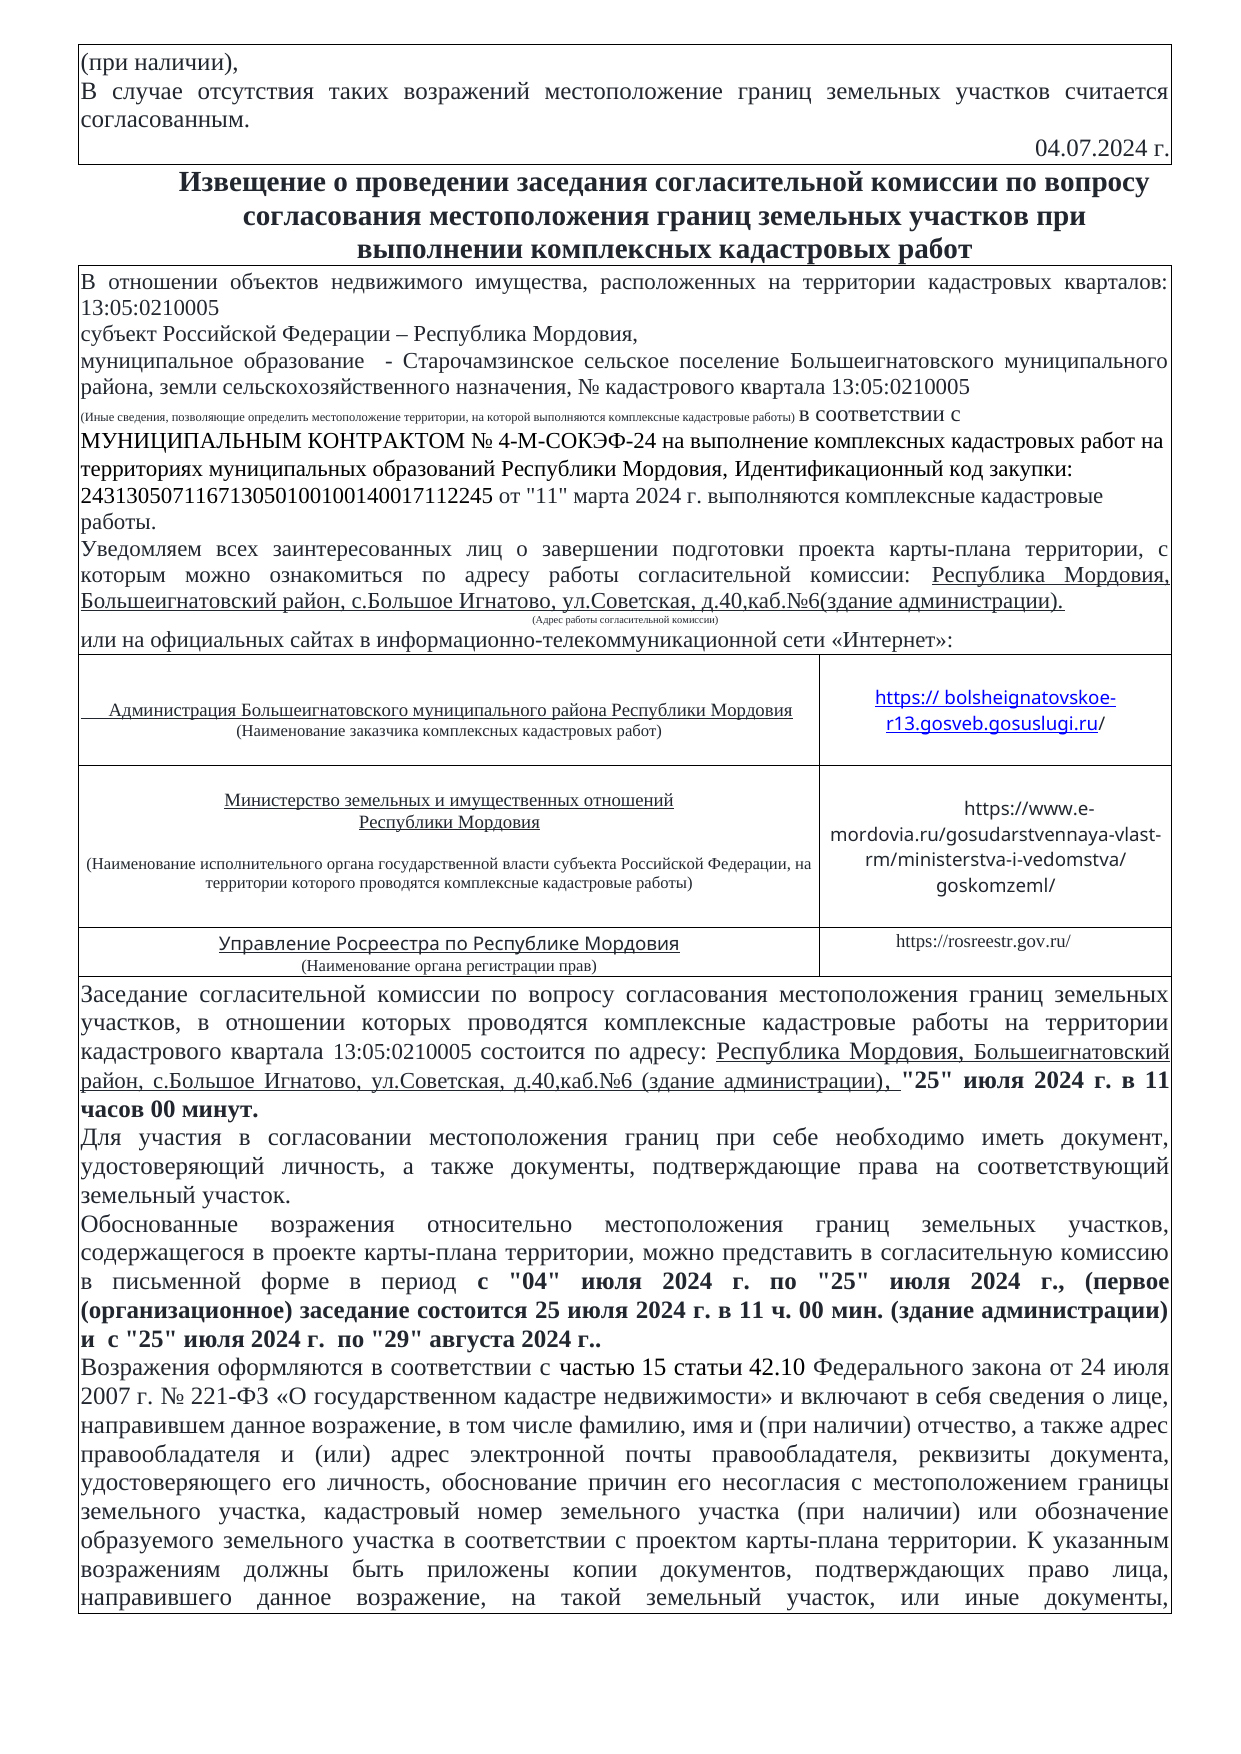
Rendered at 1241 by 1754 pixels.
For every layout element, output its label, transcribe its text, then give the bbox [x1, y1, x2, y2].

table_cell https://rosreestr.gov.ru/ [820, 928, 1171, 976]
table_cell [79, 977, 1171, 1613]
table_cell Министерство земельных и имущественных отношений Республики Мордовия (Наименование исполнительного органа государственной власти субъекта Российской Федерации, на территории которого проводятся комплексные кадастровые работы) [79, 766, 819, 927]
table_header В отношении объектов недвижимого имущества, расположенных на территории кадастровых кварталов: 13:05:0210005 субъект Российской Федерации – Республика Мордовия, муниципальное образование - Старочамзинское сельское поселение Большеигнатовского муниципального района, земли сельскохозяйственного назначения, № кадастрового квартала 13:05:0210005 (Иные сведения, позволяющие определить местоположение территории, на которой выполняются комплексные кадастровые работы) в соответствии с МУНИЦИПАЛЬНЫМ КОНТРАКТОМ № 4-М-СОКЭФ-24 на выполнение комплексных кадастровых работ на территориях муниципальных образований Республики Мордовия, Идентификационный код закупки: 243130507116713050100100140017112245 от "11" марта 2024 г. выполняются комплексные кадастровые работы. Уведомляем всех заинтересованных лиц о завершении подготовки проекта карты-плана территории, с которым можно ознакомиться по адресу работы согласительной комиссии: Республика Мордовия, Большеигнатовский район, с.Большое Игнатово, ул.Советская, д.40,каб.№6(здание администрации). (Адрес работы согласительной комиссии) или на официальных сайтах в информационно-телекоммуникационной сети «Интернет»: [79, 266, 1171, 654]
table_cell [79, 45, 1171, 163]
text Извещение о проведении заседания согласительной комиссии по вопросу согласования местоположения границ земельных участков при выполнении комплексных кадастровых работ [177, 165, 1152, 265]
table_cell Управление Росреестра по Республике Мордовия (Наименование органа регистрации прав) [79, 928, 819, 976]
table_cell https://www.e-mordovia.ru/gosudarstvennaya-vlast-rm/ministerstva-i-vedomstva/goskomzeml/ [820, 766, 1171, 927]
table_cell https:// bolsheignatovskoe-r13.gosveb.gosuslugi.ru/ [820, 655, 1171, 765]
table_cell Администрация Большеигнатовского муниципального района Республики Мордовия (Наименование заказчика комплексных кадастровых работ) [79, 655, 819, 765]
